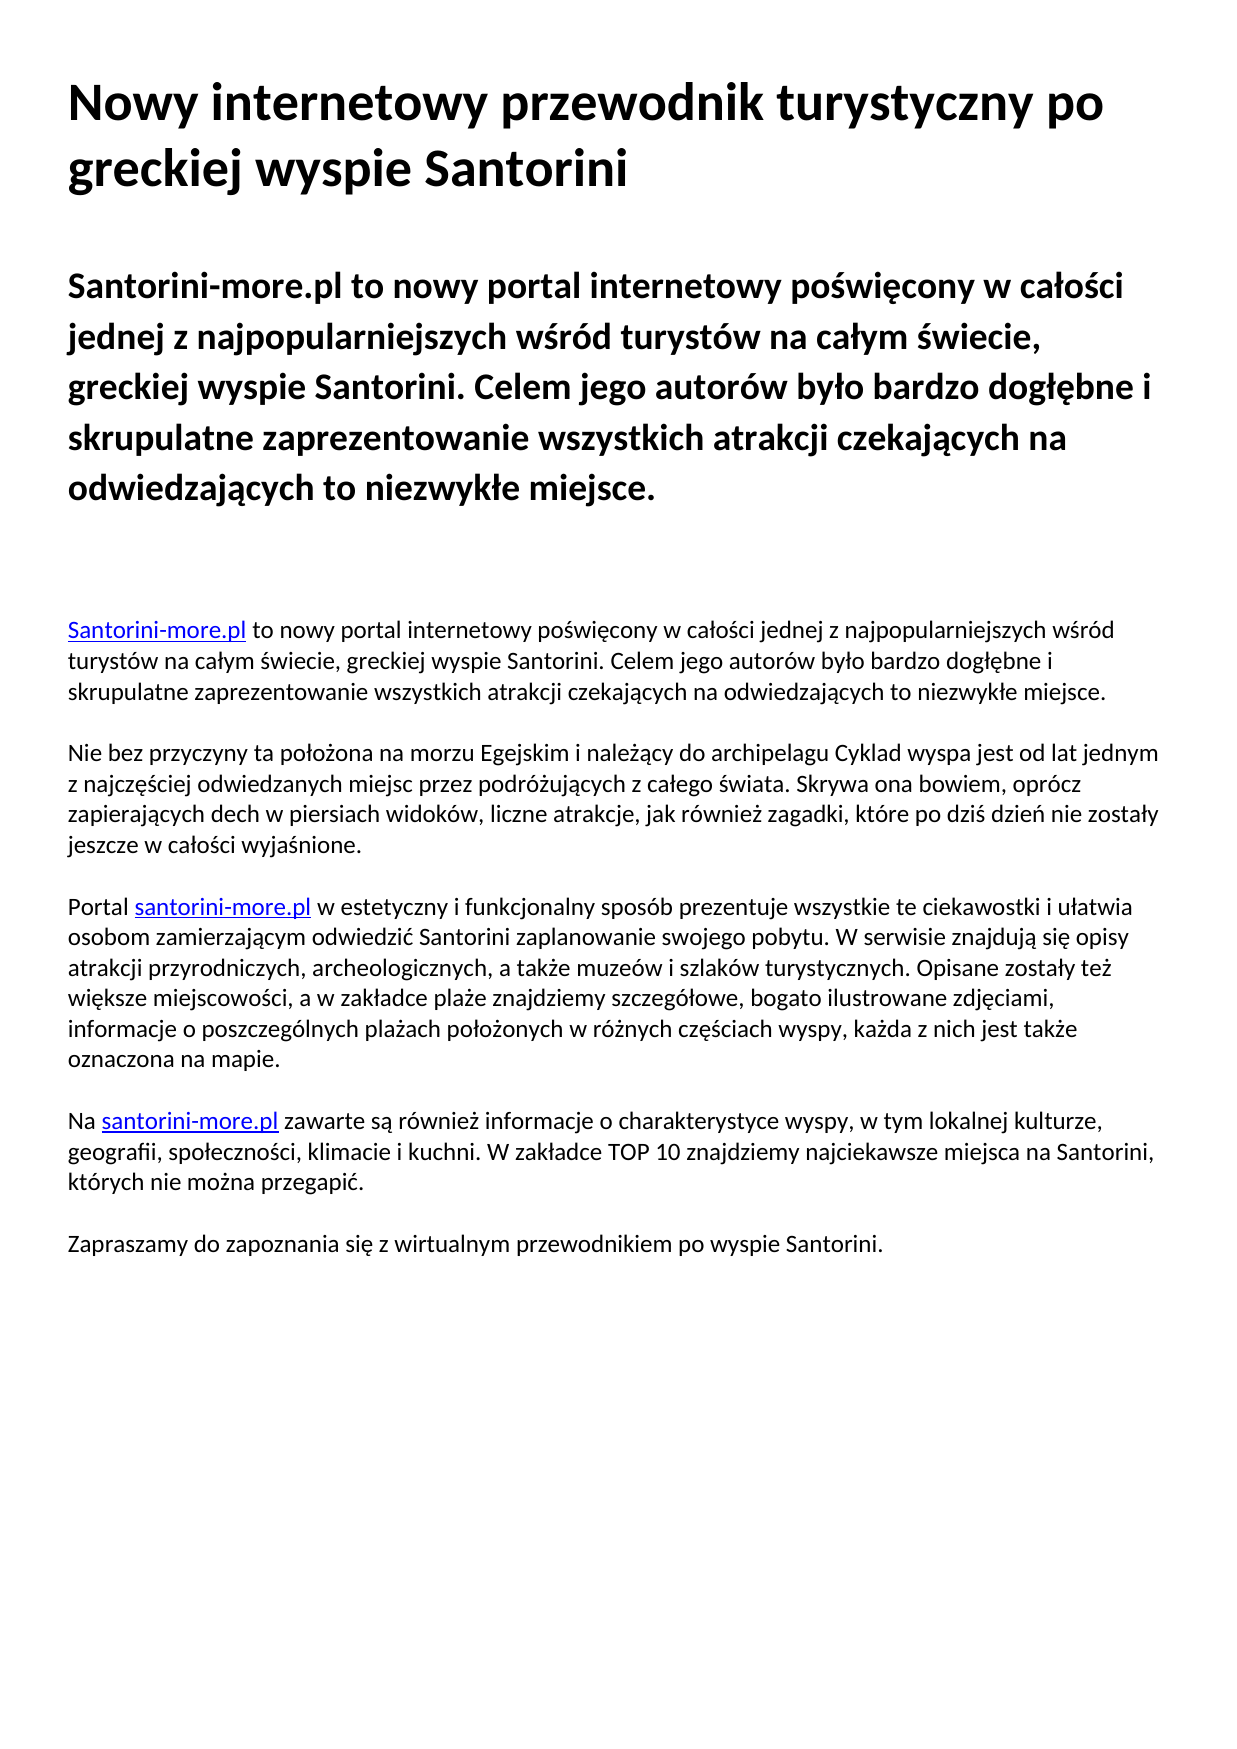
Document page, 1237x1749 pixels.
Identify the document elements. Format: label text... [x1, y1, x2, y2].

text Nowy internetowy przewodnik turystyczny po greckiej wyspie Santorini [68, 68, 1169, 200]
text Santorini-more.pl to nowy portal internetowy poświęcony w całości jednej z najpopularniejszych wśród turystów na całym świecie, greckiej wyspie Santorini. Celem jego autorów było bardzo dogłębne i skrupulatne zaprezentowanie wszystkich atrakcji czekających na odwiedzających to niezwykłe miejsce. [68, 262, 1169, 510]
text Na santorini-more.pl zawarte są również informacje o charakterystyce wyspy, w tym lokalnej kulturze, geografii, społeczności, klimacie i kuchni. W zakładce TOP 10 znajdziemy najciekawsze miejsca na Santorini, których nie można przegapić. [68, 1105, 1169, 1197]
text Zapraszamy do zapoznania się z wirtualnym przewodnikiem po wyspie Santorini. [68, 1228, 1169, 1258]
text Portal santorini-more.pl w estetyczny i funkcjonalny sposób prezentuje wszystkie te ciekawostki i ułatwia osobom zamierzającym odwiedzić Santorini zaplanowanie swojego pobytu. W serwisie znajdują się opisy atrakcji przyrodniczych, archeologicznych, a także muzeów i szlaków turystycznych. Opisane zostały też większe miejscowości, a w zakładce plaże znajdziemy szczegółowe, bogato ilustrowane zdjęciami, informacje o poszczególnych plażach położonych w różnych częściach wyspy, każda z nich jest także oznaczona na mapie. [68, 891, 1169, 1074]
text Santorini-more.pl to nowy portal internetowy poświęcony w całości jednej z najpopularniejszych wśród turystów na całym świecie, greckiej wyspie Santorini. Celem jego autorów było bardzo dogłębne i skrupulatne zaprezentowanie wszystkich atrakcji czekających na odwiedzających to niezwykłe miejsce. [68, 614, 1169, 706]
text Nie bez przyczyny ta położona na morzu Egejskim i należący do archipelagu Cyklad wyspa jest od lat jednym z najczęściej odwiedzanych miejsc przez podróżujących z całego świata. Skrywa ona bowiem, oprócz zapierających dech w piersiach widoków, liczne atrakcje, jak również zagadki, które po dziś dzień nie zostały jeszcze w całości wyjaśnione. [68, 737, 1169, 859]
